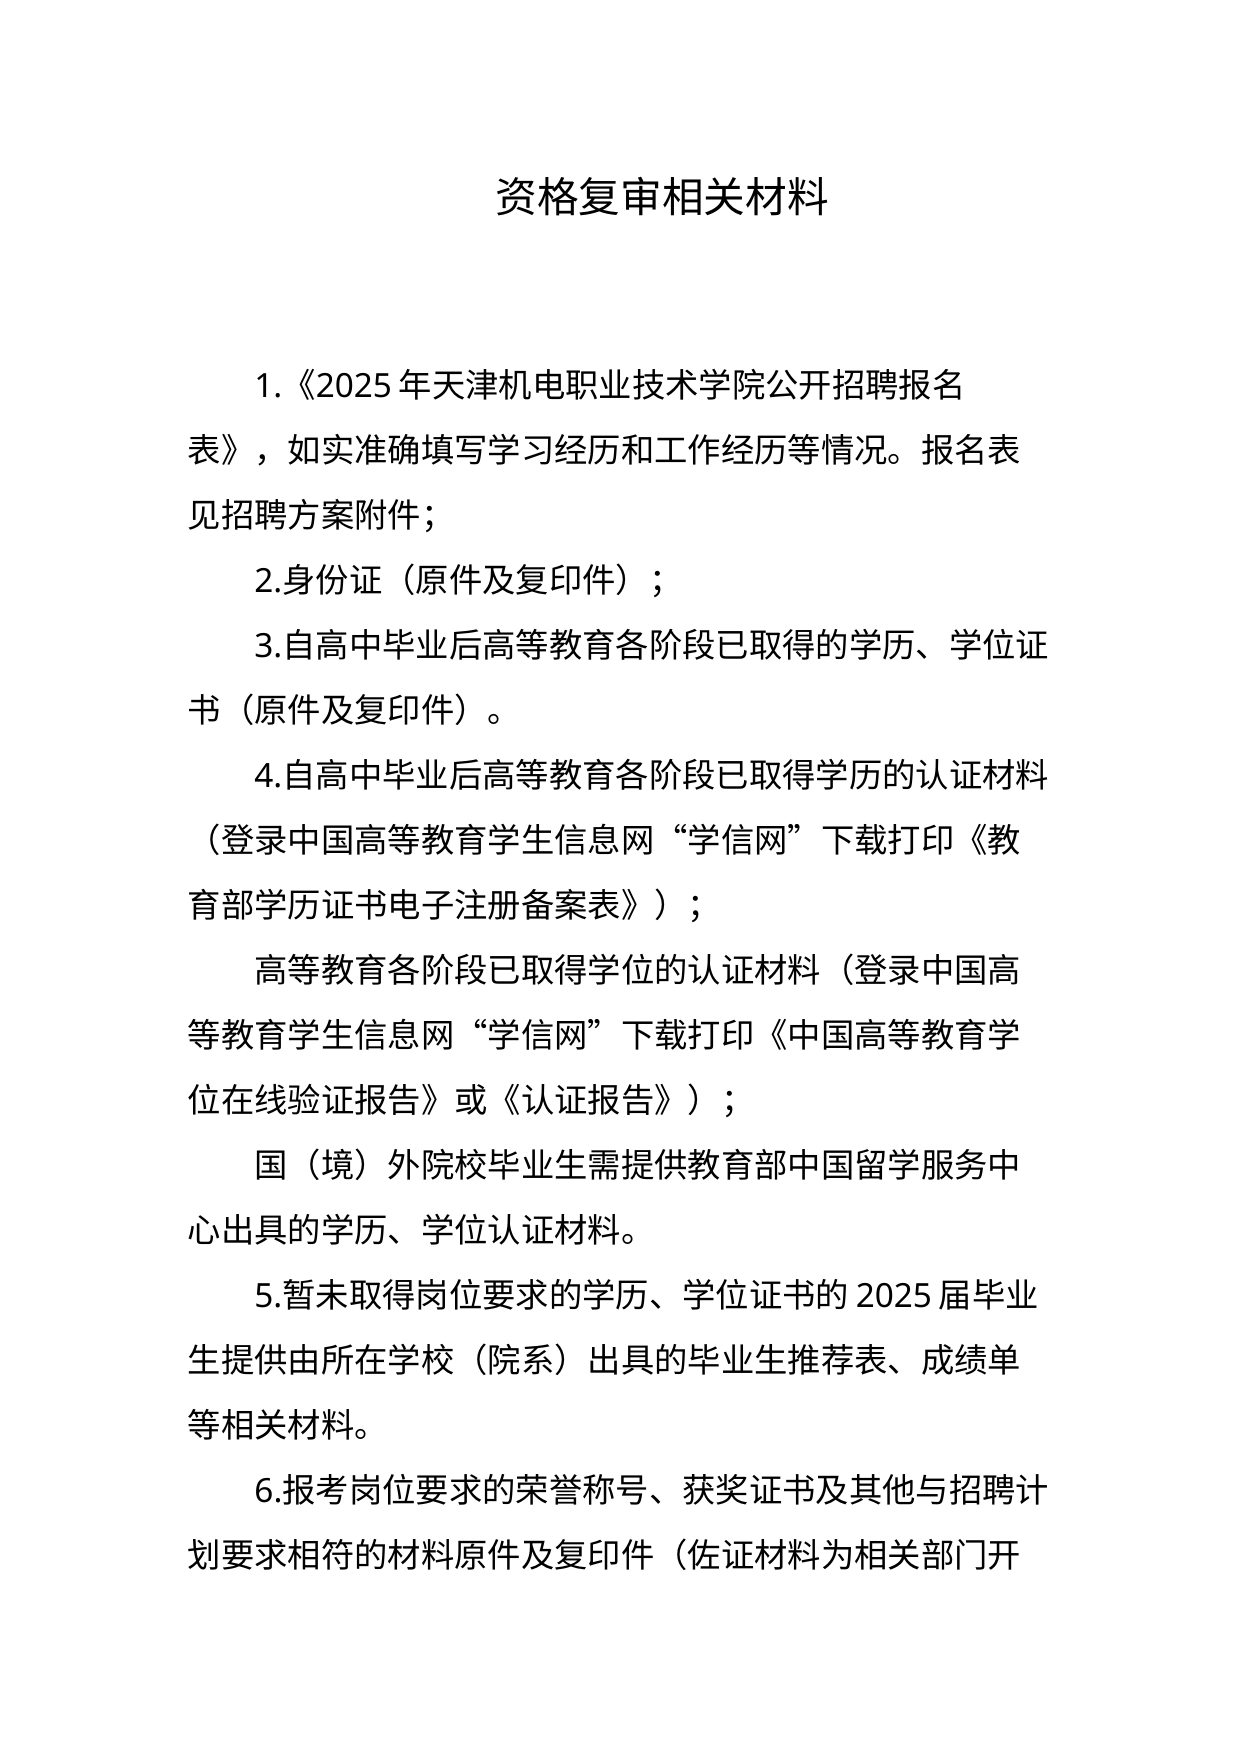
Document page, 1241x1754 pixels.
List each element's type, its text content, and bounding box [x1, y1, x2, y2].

text 2.身份证（原件及复印件）； [187, 545, 1053, 610]
text 3.自高中毕业后高等教育各阶段已取得的学历、学位证书（原件及复印件）。 [187, 610, 1053, 740]
text 国（境）外院校毕业生需提供教育部中国留学服务中心出具的学历、学位认证材料。 [187, 1130, 1053, 1260]
text 1.《2025年天津机电职业技术学院公开招聘报名表》，如实准确填写学习经历和工作经历等情况。报名表见招聘方案附件； [187, 350, 1053, 545]
text 资格复审相关材料 [187, 162, 1053, 227]
text 5.暂未取得岗位要求的学历、学位证书的2025届毕业生提供由所在学校（院系）出具的毕业生推荐表、成绩单等相关材料。 [187, 1260, 1053, 1455]
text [187, 1455, 1053, 1585]
text 高等教育各阶段已取得学位的认证材料（登录中国高等教育学生信息网“学信网”下载打印《中国高等教育学位在线验证报告》或《认证报告》）； [187, 935, 1053, 1130]
text 4.自高中毕业后高等教育各阶段已取得学历的认证材料（登录中国高等教育学生信息网“学信网”下载打印《教育部学历证书电子注册备案表》）； [187, 740, 1053, 935]
